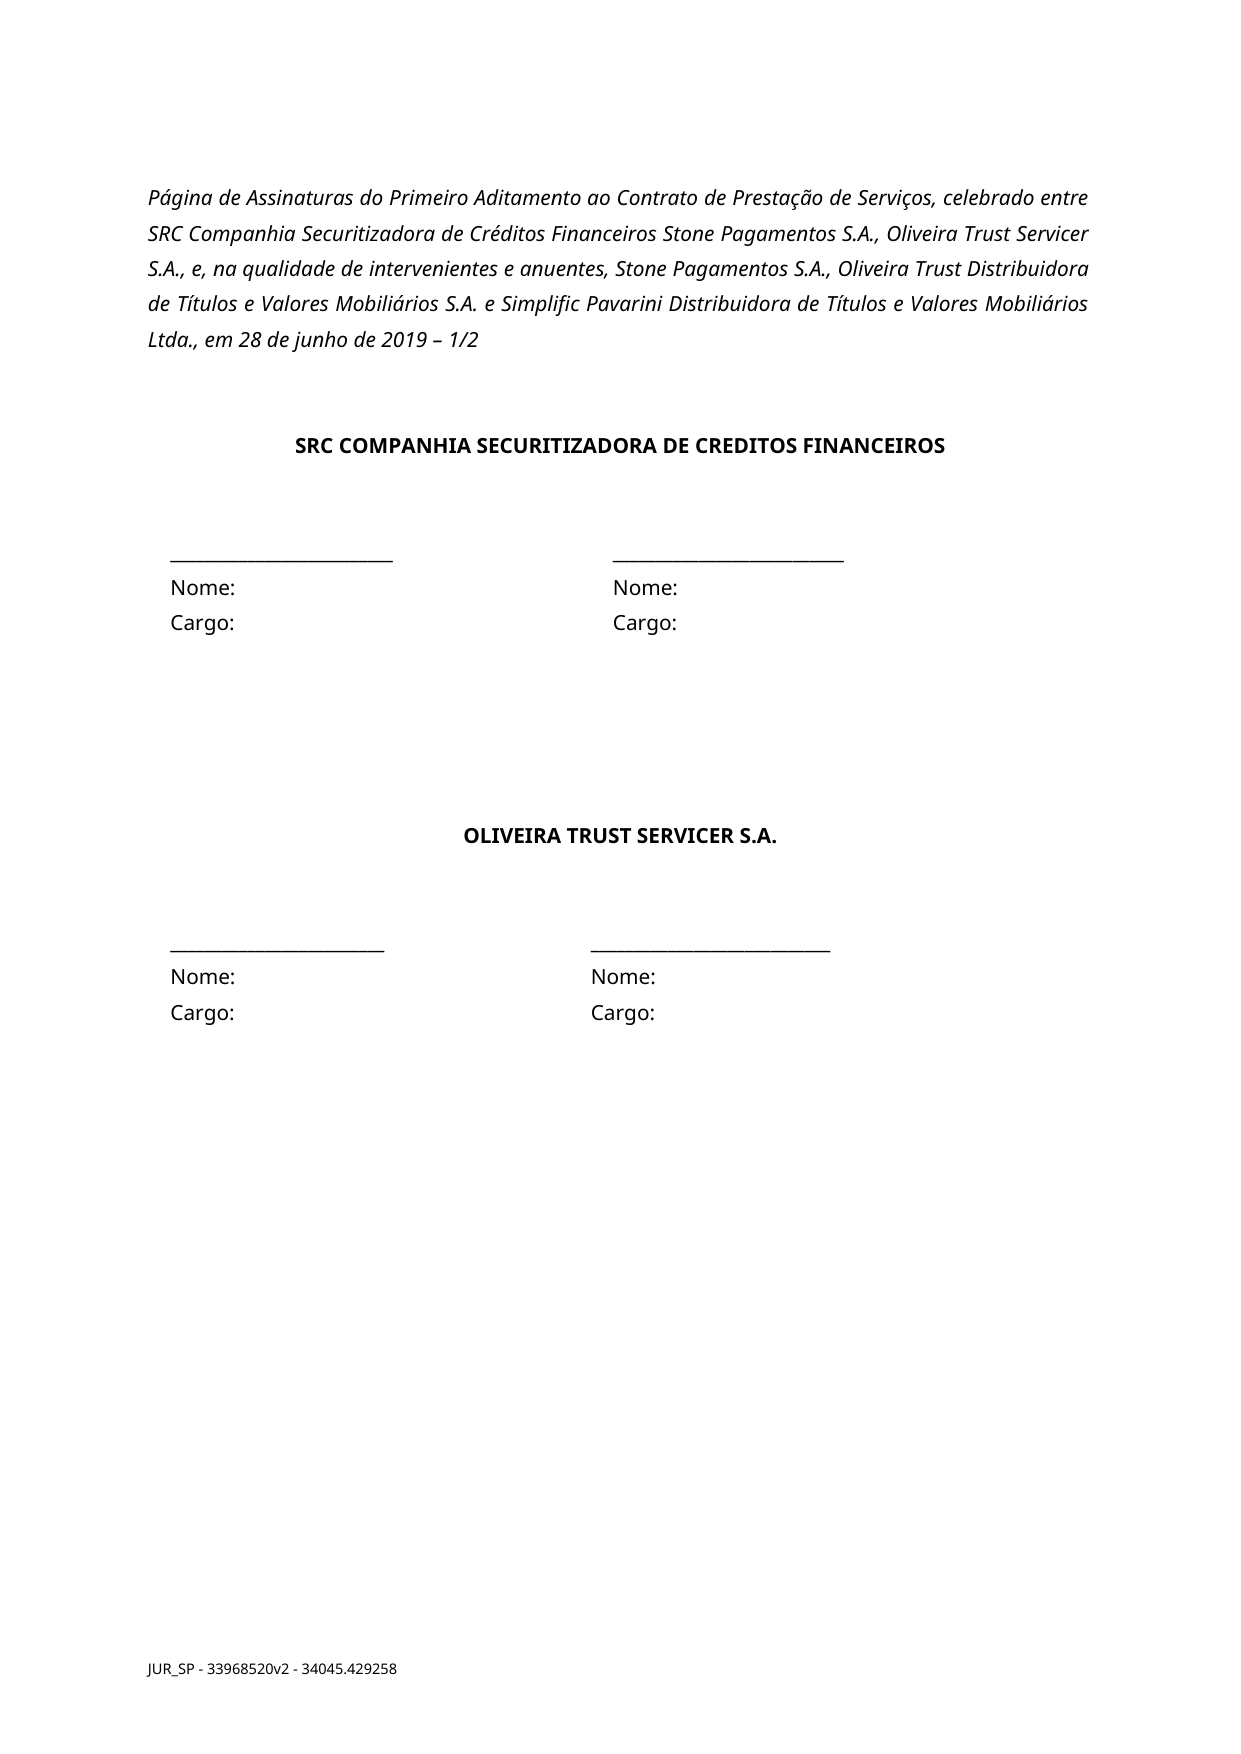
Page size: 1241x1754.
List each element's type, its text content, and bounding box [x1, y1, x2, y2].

table_header ____________________________ [579, 921, 1056, 956]
table_header __________________________ [159, 531, 601, 567]
table_header _________________________ [159, 921, 579, 956]
table_cell Nome: Cargo: [579, 956, 1056, 1027]
table_cell Nome: Cargo: [159, 956, 579, 1027]
text OLIVEIRA TRUST SERVICER S.A. [148, 815, 1092, 850]
table_cell Nome: Cargo: [601, 567, 1056, 638]
text SRC COMPANHIA SECURITIZADORA DE CREDITOS FINANCEIROS [148, 425, 1092, 461]
table_cell Nome: Cargo: [159, 567, 601, 638]
text Página de Assinaturas do Primeiro Aditamento ao Contrato de Prestação de Serviços, celebrado entre SRC Companhia Securitizadora de Créditos Financeiros Stone Pagamentos S.A., Oliveira Trust Servicer S.A., e, na qualidade de intervenientes e anuentes, Stone Pagamentos S.A., Oliveira Trust Distribuidora de Títulos e Valores Mobiliários S.A. e Simplific Pavarini Distribuidora de Títulos e Valores Mobiliários Ltda., em 28 de junho de 2019 – 1/2 [148, 177, 1092, 354]
table_header ___________________________ [601, 531, 1056, 567]
